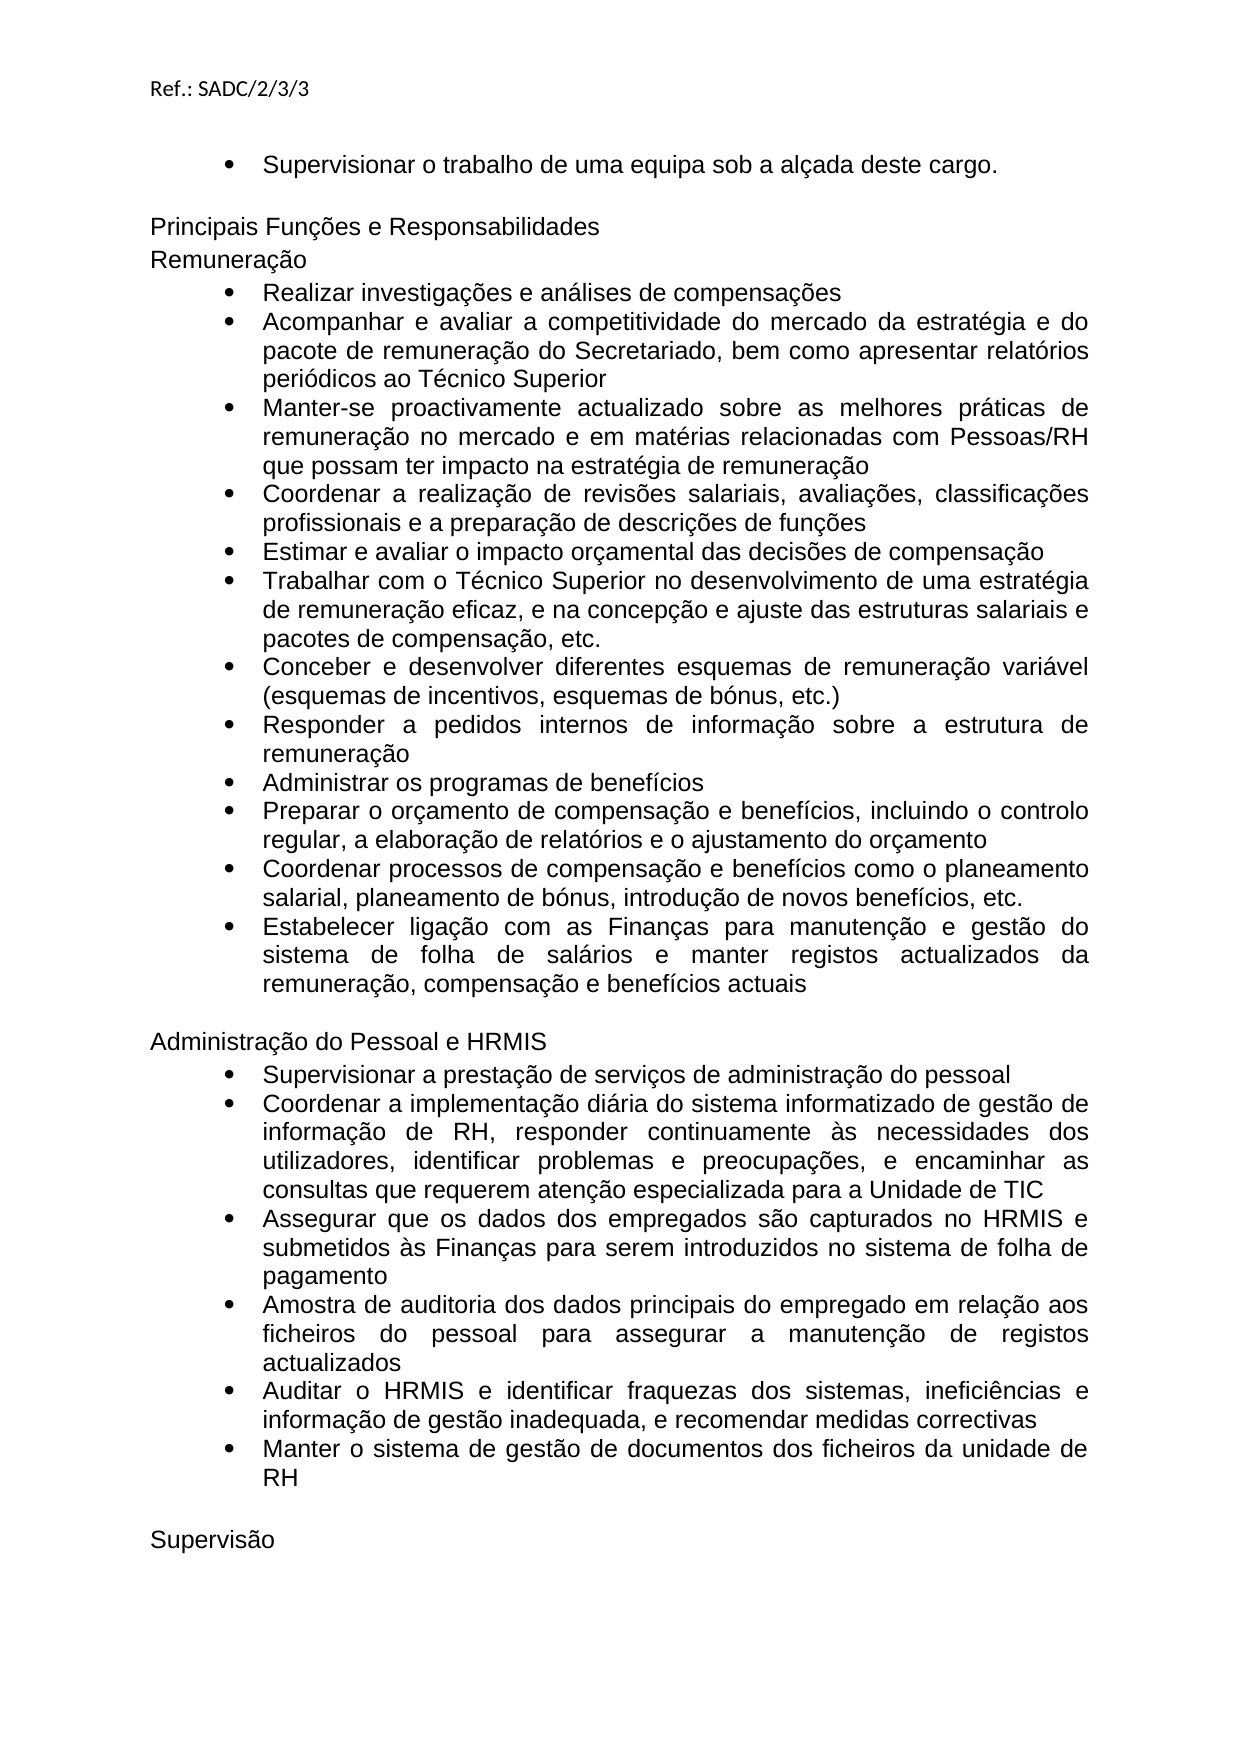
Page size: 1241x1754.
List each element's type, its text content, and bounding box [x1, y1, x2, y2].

list Amostra de auditoria dos dados principais do empregado em relação aos ficheiros do pessoal para assegurar a manutenção de registos actualizados [225, 1290, 1090, 1376]
list Manter-se proactivamente actualizado sobre as melhores práticas de remuneração no mercado e em matérias relacionadas com Pessoas/RH que possam ter impacto na estratégia de remuneração [225, 393, 1090, 479]
text Principais Funções e Responsabilidades [150, 212, 1090, 241]
list Preparar o orçamento de compensação e benefícios, incluindo o controlo regular, a elaboração de relatórios e o ajustamento do orçamento [225, 796, 1090, 854]
list Estimar e avaliar o impacto orçamental das decisões de compensação [225, 537, 1090, 566]
list Acompanhar e avaliar a competitividade do mercado da estratégia e do pacote de remuneração do Secretariado, bem como apresentar relatórios periódicos ao Técnico Superior [225, 307, 1090, 393]
list Supervisionar o trabalho de uma equipa sob a alçada deste cargo. [225, 150, 1090, 179]
list Assegurar que os dados dos empregados são capturados no HRMIS e submetidos às Finanças para serem introduzidos no sistema de folha de pagamento [225, 1204, 1090, 1290]
list Coordenar a realização de revisões salariais, avaliações, classificações profissionais e a preparação de descrições de funções [225, 479, 1090, 537]
list Coordenar processos de compensação e benefícios como o planeamento salarial, planeamento de bónus, introdução de novos benefícios, etc. [225, 854, 1090, 912]
list Responder a pedidos internos de informação sobre a estrutura de remuneração [225, 710, 1090, 767]
list Manter o sistema de gestão de documentos dos ficheiros da unidade de RH [225, 1434, 1090, 1492]
list Conceber e desenvolver diferentes esquemas de remuneração variável (esquemas de incentivos, esquemas de bónus, etc.) [225, 652, 1090, 710]
text Administração do Pessoal e HRMIS [150, 1027, 1090, 1055]
list Realizar investigações e análises de compensações [225, 278, 1090, 307]
list Trabalhar com o Técnico Superior no desenvolvimento de uma estratégia de remuneração eficaz, e na concepção e ajuste das estruturas salariais e pacotes de compensação, etc. [225, 566, 1090, 652]
list Estabelecer ligação com as Finanças para manutenção e gestão do sistema de folha de salários e manter registos actualizados da remuneração, compensação e benefícios actuais [225, 912, 1090, 998]
text Supervisão [150, 1524, 1090, 1553]
list Administrar os programas de benefícios [225, 767, 1090, 796]
list Coordenar a implementação diária do sistema informatizado de gestão de informação de RH, responder continuamente às necessidades dos utilizadores, identificar problemas e preocupações, e encaminhar as consultas que requerem atenção especializada para a Unidade de TIC [225, 1088, 1090, 1204]
list Auditar o HRMIS e identificar fraquezas dos sistemas, ineficiências e informação de gestão inadequada, e recomendar medidas correctivas [225, 1376, 1090, 1434]
text Remuneração [150, 245, 1090, 274]
list Supervisionar a prestação de serviços de administração do pessoal [225, 1060, 1090, 1088]
